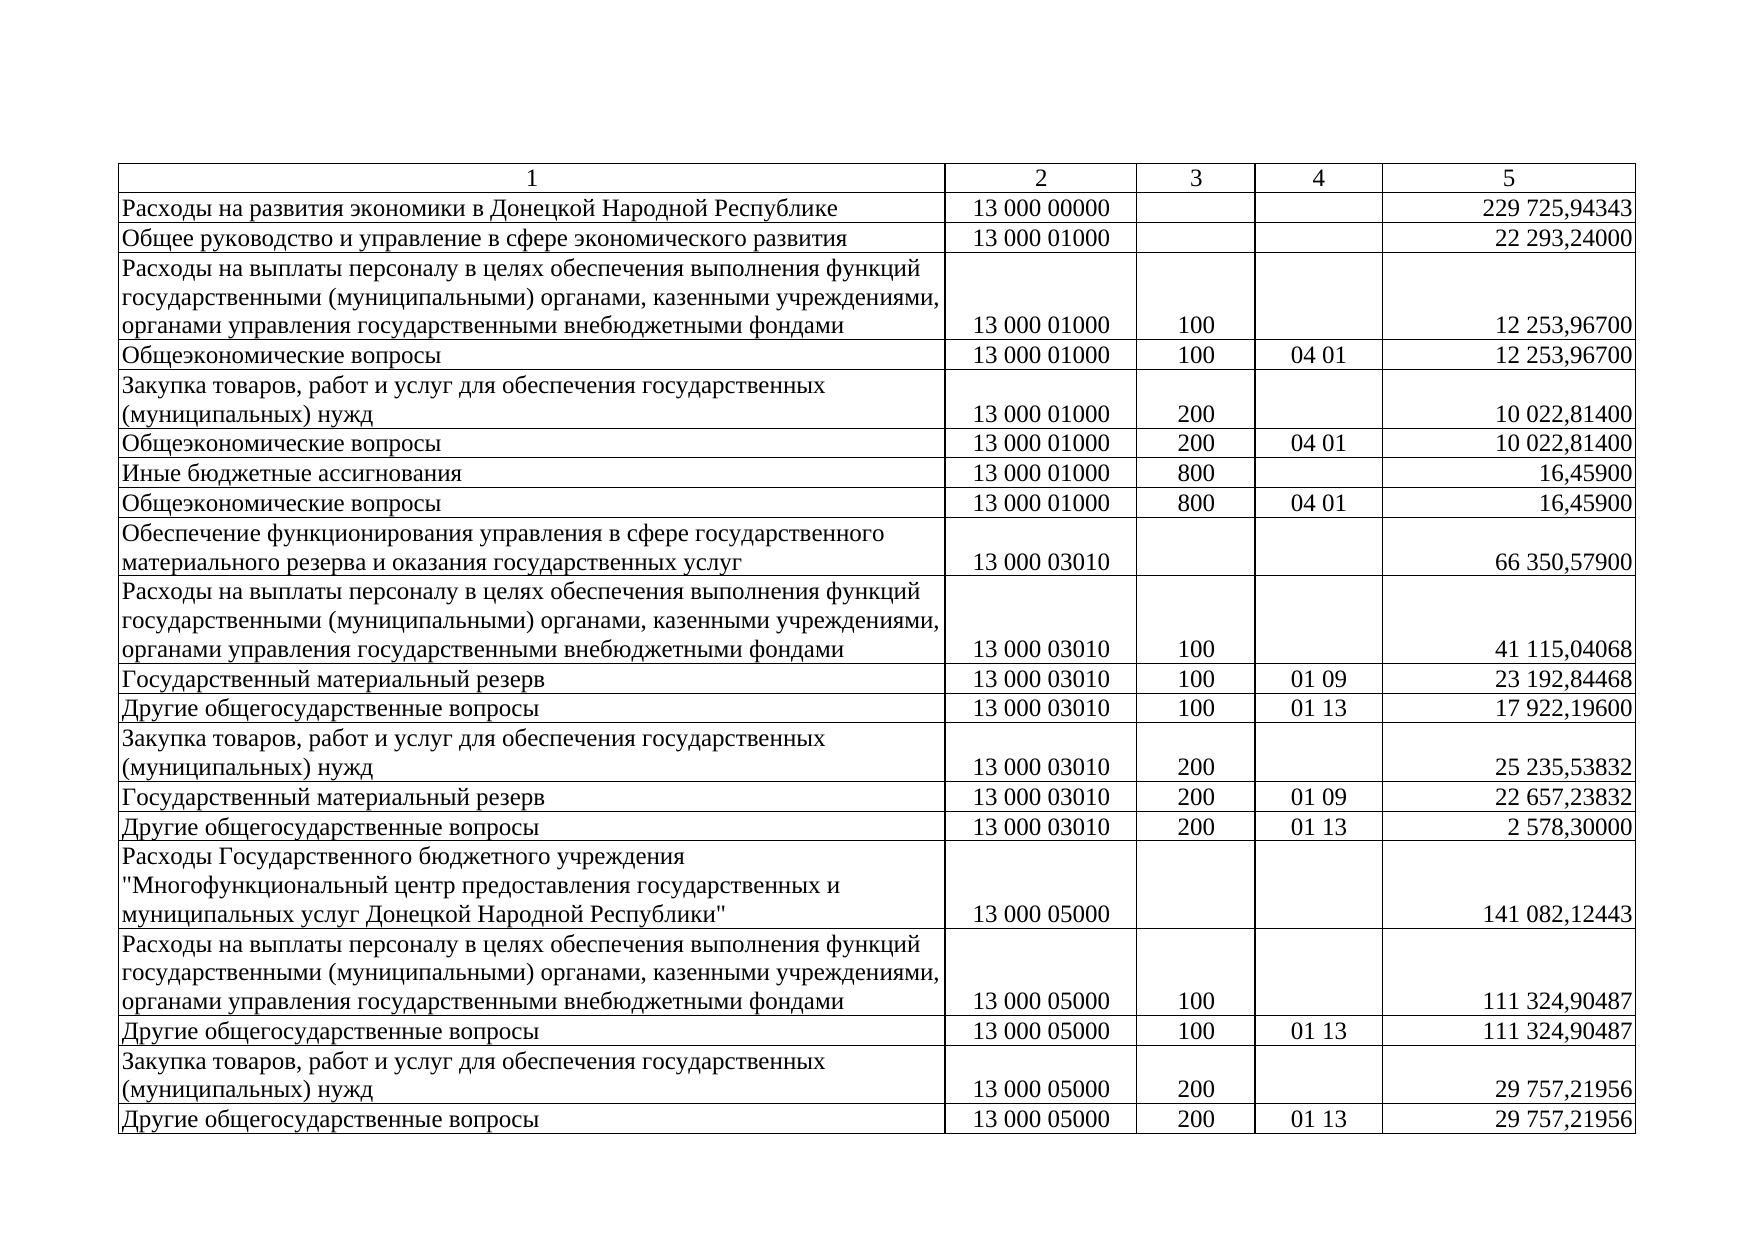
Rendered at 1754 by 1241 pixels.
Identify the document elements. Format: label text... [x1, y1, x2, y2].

table_cell Иные бюджетные ассигнования [119, 458, 944, 487]
table_cell Расходы Государственного бюджетного учреждения "Многофункциональный центр предоставления государственных и муниципальных услуг Донецкой Народной Республики" [119, 841, 944, 928]
table_cell Обеспечение функционирования управления в сфере государственного материального резерва и оказания государственных услуг [119, 518, 944, 575]
table_cell 12 253,96700 [1383, 253, 1635, 339]
table_cell 13 000 05000 [946, 1046, 1136, 1103]
table_cell [1256, 518, 1382, 575]
table_header 4 [1256, 164, 1382, 192]
table_cell [1256, 370, 1382, 427]
table_header 5 [1383, 164, 1635, 192]
table_cell Государственный материальный резерв [119, 664, 944, 692]
table_cell [1137, 193, 1254, 222]
table_cell 13 000 03010 [946, 812, 1136, 840]
table_cell 10 022,81400 [1383, 429, 1635, 457]
table_cell Расходы на развития экономики в Донецкой Народной Республике [119, 193, 944, 222]
table_cell 01 13 [1256, 812, 1382, 840]
table_cell 41 115,04068 [1383, 576, 1635, 663]
table_cell 13 000 01000 [946, 429, 1136, 457]
table_cell 100 [1137, 1016, 1254, 1045]
table_cell 111 324,90487 [1383, 929, 1635, 1015]
table_cell 29 757,21956 [1383, 1104, 1635, 1133]
table_cell [1256, 458, 1382, 487]
table_cell Другие общегосударственные вопросы [119, 694, 944, 722]
table_cell 200 [1137, 1104, 1254, 1133]
table_cell 04 01 [1256, 488, 1382, 517]
table_cell Другие общегосударственные вопросы [119, 1016, 944, 1045]
table_cell Общеэкономические вопросы [119, 488, 944, 517]
table_cell 13 000 03010 [946, 723, 1136, 781]
table_cell 200 [1137, 1046, 1254, 1103]
table_cell [1256, 1046, 1382, 1103]
table_cell 23 192,84468 [1383, 664, 1635, 692]
table_cell 2 578,30000 [1383, 812, 1635, 840]
table_header 1 [119, 164, 944, 192]
table_cell 13 000 05000 [946, 1104, 1136, 1133]
table_cell 29 757,21956 [1383, 1046, 1635, 1103]
table_cell 13 000 05000 [946, 1016, 1136, 1045]
table_cell 01 09 [1256, 782, 1382, 811]
table_cell 13 000 03010 [946, 664, 1136, 692]
table_cell 13 000 03010 [946, 518, 1136, 575]
table_cell 100 [1137, 664, 1254, 692]
table_cell [1137, 518, 1254, 575]
table_cell Другие общегосударственные вопросы [119, 812, 944, 840]
table_cell 04 01 [1256, 429, 1382, 457]
table_cell Закупка товаров, работ и услуг для обеспечения государственных (муниципальных) нужд [119, 1046, 944, 1103]
table_cell Государственный материальный резерв [119, 782, 944, 811]
table_cell Общее руководство и управление в сфере экономического развития [119, 223, 944, 252]
table_cell 17 922,19600 [1383, 694, 1635, 722]
table_cell 01 13 [1256, 1104, 1382, 1133]
table_cell 13 000 05000 [946, 929, 1136, 1015]
table_cell 16,45900 [1383, 458, 1635, 487]
table_cell 04 01 [1256, 340, 1382, 369]
table_header 3 [1137, 164, 1254, 192]
table_cell 13 000 01000 [946, 223, 1136, 252]
table_cell [1137, 223, 1254, 252]
table_cell 111 324,90487 [1383, 1016, 1635, 1045]
table_cell 13 000 01000 [946, 488, 1136, 517]
table_cell 01 13 [1256, 694, 1382, 722]
table_cell 200 [1137, 782, 1254, 811]
table_cell 800 [1137, 488, 1254, 517]
table_cell [1256, 929, 1382, 1015]
table_cell 13 000 01000 [946, 370, 1136, 427]
table_cell 66 350,57900 [1383, 518, 1635, 575]
table_cell 800 [1137, 458, 1254, 487]
table_cell 100 [1137, 576, 1254, 663]
table_cell 13 000 01000 [946, 458, 1136, 487]
table_cell [1256, 841, 1382, 928]
table_cell 100 [1137, 929, 1254, 1015]
table_cell 01 09 [1256, 664, 1382, 692]
table_cell 13 000 01000 [946, 340, 1136, 369]
table_cell 25 235,53832 [1383, 723, 1635, 781]
table_header 2 [946, 164, 1136, 192]
table_cell 13 000 05000 [946, 841, 1136, 928]
table_cell [1256, 253, 1382, 339]
table_cell 13 000 00000 [946, 193, 1136, 222]
table_cell 01 13 [1256, 1016, 1382, 1045]
table_cell 13 000 03010 [946, 782, 1136, 811]
table_cell [1256, 576, 1382, 663]
table_cell 22 657,23832 [1383, 782, 1635, 811]
table_cell 100 [1137, 253, 1254, 339]
table_cell Закупка товаров, работ и услуг для обеспечения государственных (муниципальных) нужд [119, 723, 944, 781]
table_cell Общеэкономические вопросы [119, 429, 944, 457]
table_cell [1256, 223, 1382, 252]
table_cell Закупка товаров, работ и услуг для обеспечения государственных (муниципальных) нужд [119, 370, 944, 427]
table_cell 141 082,12443 [1383, 841, 1635, 928]
table_cell Другие общегосударственные вопросы [119, 1104, 944, 1133]
table_cell 100 [1137, 340, 1254, 369]
table_cell 12 253,96700 [1383, 340, 1635, 369]
table_cell [1256, 723, 1382, 781]
table_cell 13 000 03010 [946, 576, 1136, 663]
table_cell 16,45900 [1383, 488, 1635, 517]
table_cell 13 000 01000 [946, 253, 1136, 339]
table_cell [1137, 841, 1254, 928]
table_cell 200 [1137, 429, 1254, 457]
table_cell 200 [1137, 812, 1254, 840]
table_cell 229 725,94343 [1383, 193, 1635, 222]
table_cell 200 [1137, 723, 1254, 781]
table_cell Общеэкономические вопросы [119, 340, 944, 369]
table_cell 200 [1137, 370, 1254, 427]
table_cell 100 [1137, 694, 1254, 722]
table_cell [1256, 193, 1382, 222]
table_cell 13 000 03010 [946, 694, 1136, 722]
table_cell 22 293,24000 [1383, 223, 1635, 252]
table_cell 10 022,81400 [1383, 370, 1635, 427]
